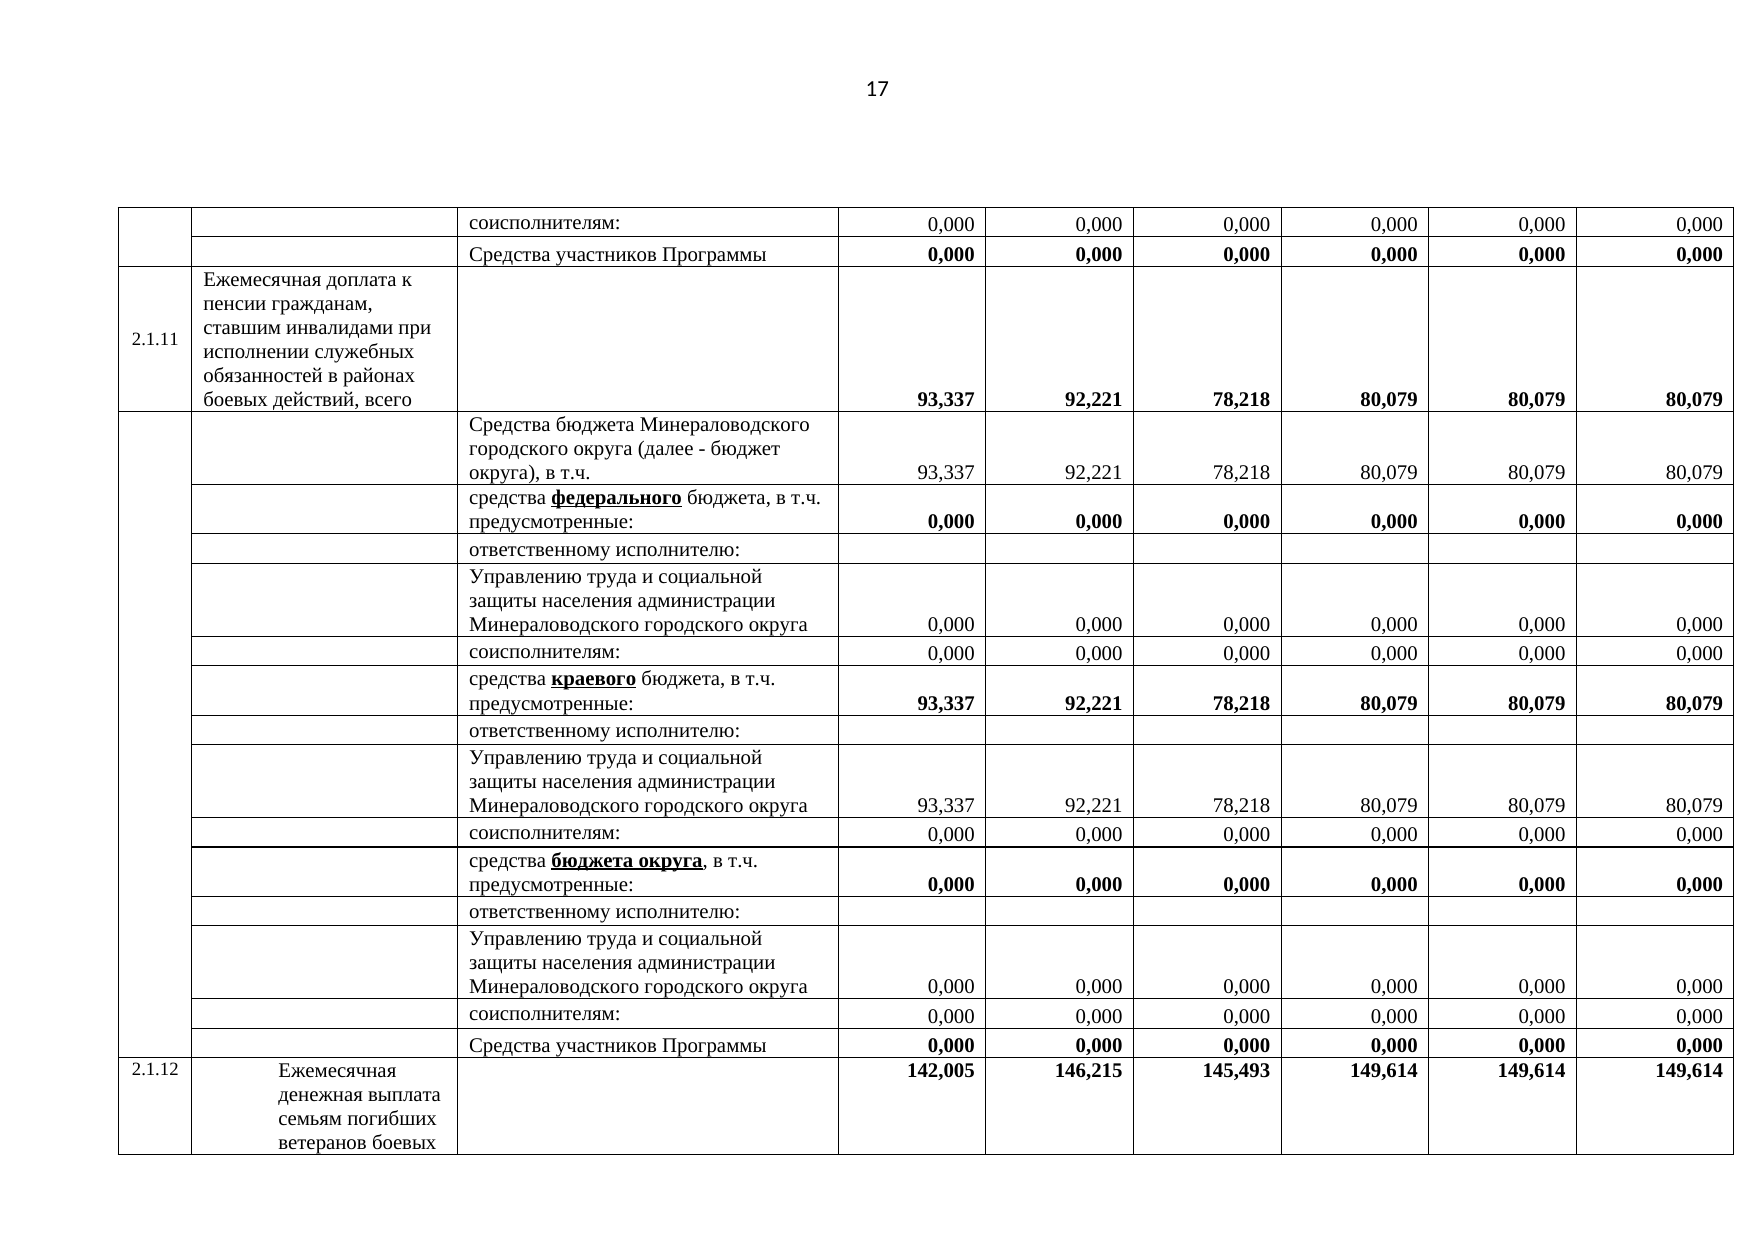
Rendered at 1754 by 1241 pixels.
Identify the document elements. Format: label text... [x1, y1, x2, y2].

table_cell 78,218 [1134, 267, 1281, 411]
table_cell ответственному исполнителю: [458, 716, 838, 744]
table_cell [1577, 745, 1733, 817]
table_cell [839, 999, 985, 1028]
table_cell 0,000 [1134, 237, 1281, 266]
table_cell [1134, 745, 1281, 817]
table_cell 0,000 [986, 564, 1133, 636]
table_cell 0,000 [1429, 208, 1576, 236]
table_cell 0,000 [1577, 637, 1733, 665]
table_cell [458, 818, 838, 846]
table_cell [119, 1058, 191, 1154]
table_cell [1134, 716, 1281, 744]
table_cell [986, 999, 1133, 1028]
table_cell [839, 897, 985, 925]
table_cell 80,079 [1429, 267, 1576, 411]
table_cell [986, 534, 1133, 563]
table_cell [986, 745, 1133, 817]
table_cell 93,337 [839, 666, 985, 714]
table_cell 0,000 [1577, 208, 1733, 236]
table_cell [458, 267, 838, 411]
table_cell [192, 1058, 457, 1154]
table_cell ответственному исполнителю: [458, 534, 838, 563]
table_cell 0,000 [1429, 237, 1576, 266]
table_cell 78,218 [1134, 666, 1281, 714]
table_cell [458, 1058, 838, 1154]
table_cell [192, 716, 457, 744]
table_cell 0,000 [1577, 564, 1733, 636]
table_cell 93,337 [839, 267, 985, 411]
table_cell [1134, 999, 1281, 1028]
table_cell 80,079 [1577, 412, 1733, 484]
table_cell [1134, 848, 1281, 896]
table_cell Управлению труда и социальной защиты населения администрации Минераловодского городского округа [458, 564, 838, 636]
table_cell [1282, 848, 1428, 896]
table_cell 0,000 [1282, 208, 1428, 236]
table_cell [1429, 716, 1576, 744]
table_cell Средства участников Программы [458, 237, 838, 266]
table_cell 80,079 [1282, 666, 1428, 714]
table_cell 80,079 [1577, 666, 1733, 714]
table_cell [192, 637, 457, 665]
table_cell 0,000 [1429, 564, 1576, 636]
table_cell 0,000 [839, 208, 985, 236]
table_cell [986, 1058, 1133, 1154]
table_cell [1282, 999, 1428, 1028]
table_cell [192, 412, 457, 484]
table_cell 0,000 [1282, 564, 1428, 636]
table_cell 0,000 [1429, 485, 1576, 533]
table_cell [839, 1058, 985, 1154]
table_cell 0,000 [986, 637, 1133, 665]
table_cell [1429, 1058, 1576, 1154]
table_cell 93,337 [839, 412, 985, 484]
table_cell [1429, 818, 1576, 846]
table_cell [1577, 534, 1733, 563]
table_cell [1282, 534, 1428, 563]
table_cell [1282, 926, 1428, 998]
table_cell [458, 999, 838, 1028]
table_cell 0,000 [839, 564, 985, 636]
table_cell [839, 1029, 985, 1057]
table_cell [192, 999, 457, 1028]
table_cell [839, 716, 985, 744]
table_cell 0,000 [1134, 485, 1281, 533]
table_cell 0,000 [986, 237, 1133, 266]
table_cell 0,000 [1429, 637, 1576, 665]
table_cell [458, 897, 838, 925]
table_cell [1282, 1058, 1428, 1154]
table_cell 92,221 [986, 666, 1133, 714]
table_cell 0,000 [1282, 637, 1428, 665]
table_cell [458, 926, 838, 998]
table_cell 0,000 [839, 637, 985, 665]
table_cell Средства бюджета Минераловодского городского округа (далее - бюджет округа), в т.ч. [458, 412, 838, 484]
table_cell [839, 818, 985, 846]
table_cell [192, 564, 457, 636]
table_cell Ежемесячная доплата к пенсии гражданам, ставшим инвалидами при исполнении служебных обязанностей в районах боевых действий, всего [192, 267, 457, 411]
table_cell 78,218 [1134, 412, 1281, 484]
table_cell средства краевого бюджета, в т.ч. предусмотренные: [458, 666, 838, 714]
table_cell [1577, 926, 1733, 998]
table_cell [839, 534, 985, 563]
table_cell [192, 485, 457, 533]
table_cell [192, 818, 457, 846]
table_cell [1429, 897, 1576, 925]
table_cell средства федерального бюджета, в т.ч. предусмотренные: [458, 485, 838, 533]
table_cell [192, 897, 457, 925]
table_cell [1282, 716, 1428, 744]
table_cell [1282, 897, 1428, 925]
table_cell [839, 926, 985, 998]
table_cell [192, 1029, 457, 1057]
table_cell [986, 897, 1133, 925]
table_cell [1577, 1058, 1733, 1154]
table_cell 80,079 [1282, 267, 1428, 411]
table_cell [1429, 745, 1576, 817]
table_cell 0,000 [986, 208, 1133, 236]
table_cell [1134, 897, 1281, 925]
table_cell [192, 208, 457, 236]
table_cell 80,079 [1429, 412, 1576, 484]
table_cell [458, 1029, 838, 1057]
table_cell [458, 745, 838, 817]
table_cell 0,000 [1134, 208, 1281, 236]
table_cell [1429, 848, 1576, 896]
table_cell соисполнителям: [458, 208, 838, 236]
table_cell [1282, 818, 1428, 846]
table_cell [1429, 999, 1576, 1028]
table_cell [119, 412, 191, 1057]
table_cell 80,079 [1577, 267, 1733, 411]
table_cell 0,000 [1577, 237, 1733, 266]
table_cell 0,000 [1282, 485, 1428, 533]
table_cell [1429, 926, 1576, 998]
table_cell [1429, 534, 1576, 563]
table_cell 0,000 [839, 485, 985, 533]
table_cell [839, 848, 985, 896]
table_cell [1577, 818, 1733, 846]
table_cell 2.1.11 [119, 267, 191, 411]
table_cell 0,000 [1282, 237, 1428, 266]
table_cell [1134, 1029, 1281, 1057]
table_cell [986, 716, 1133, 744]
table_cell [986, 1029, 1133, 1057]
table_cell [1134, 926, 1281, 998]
table_cell 0,000 [1134, 564, 1281, 636]
table_cell 92,221 [986, 267, 1133, 411]
table_cell [192, 666, 457, 714]
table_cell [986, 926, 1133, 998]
table_cell 80,079 [1282, 412, 1428, 484]
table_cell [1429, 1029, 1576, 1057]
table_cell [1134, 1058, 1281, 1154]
table_cell 0,000 [1577, 485, 1733, 533]
table_cell соисполнителям: [458, 637, 838, 665]
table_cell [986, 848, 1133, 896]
table_cell 80,079 [1429, 666, 1576, 714]
table_cell [1134, 534, 1281, 563]
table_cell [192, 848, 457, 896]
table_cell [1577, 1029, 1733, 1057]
table_cell 0,000 [1134, 637, 1281, 665]
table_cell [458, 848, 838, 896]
table_cell [192, 534, 457, 563]
table_cell [192, 237, 457, 266]
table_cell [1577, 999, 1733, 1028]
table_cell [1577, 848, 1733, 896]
table_cell 0,000 [986, 485, 1133, 533]
table_cell 92,221 [986, 412, 1133, 484]
table_cell 0,000 [839, 237, 985, 266]
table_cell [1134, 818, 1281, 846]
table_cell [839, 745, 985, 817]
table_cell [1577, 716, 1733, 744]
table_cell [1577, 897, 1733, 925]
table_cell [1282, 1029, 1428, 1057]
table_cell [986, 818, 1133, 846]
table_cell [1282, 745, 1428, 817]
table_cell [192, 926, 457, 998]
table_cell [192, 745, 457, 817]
